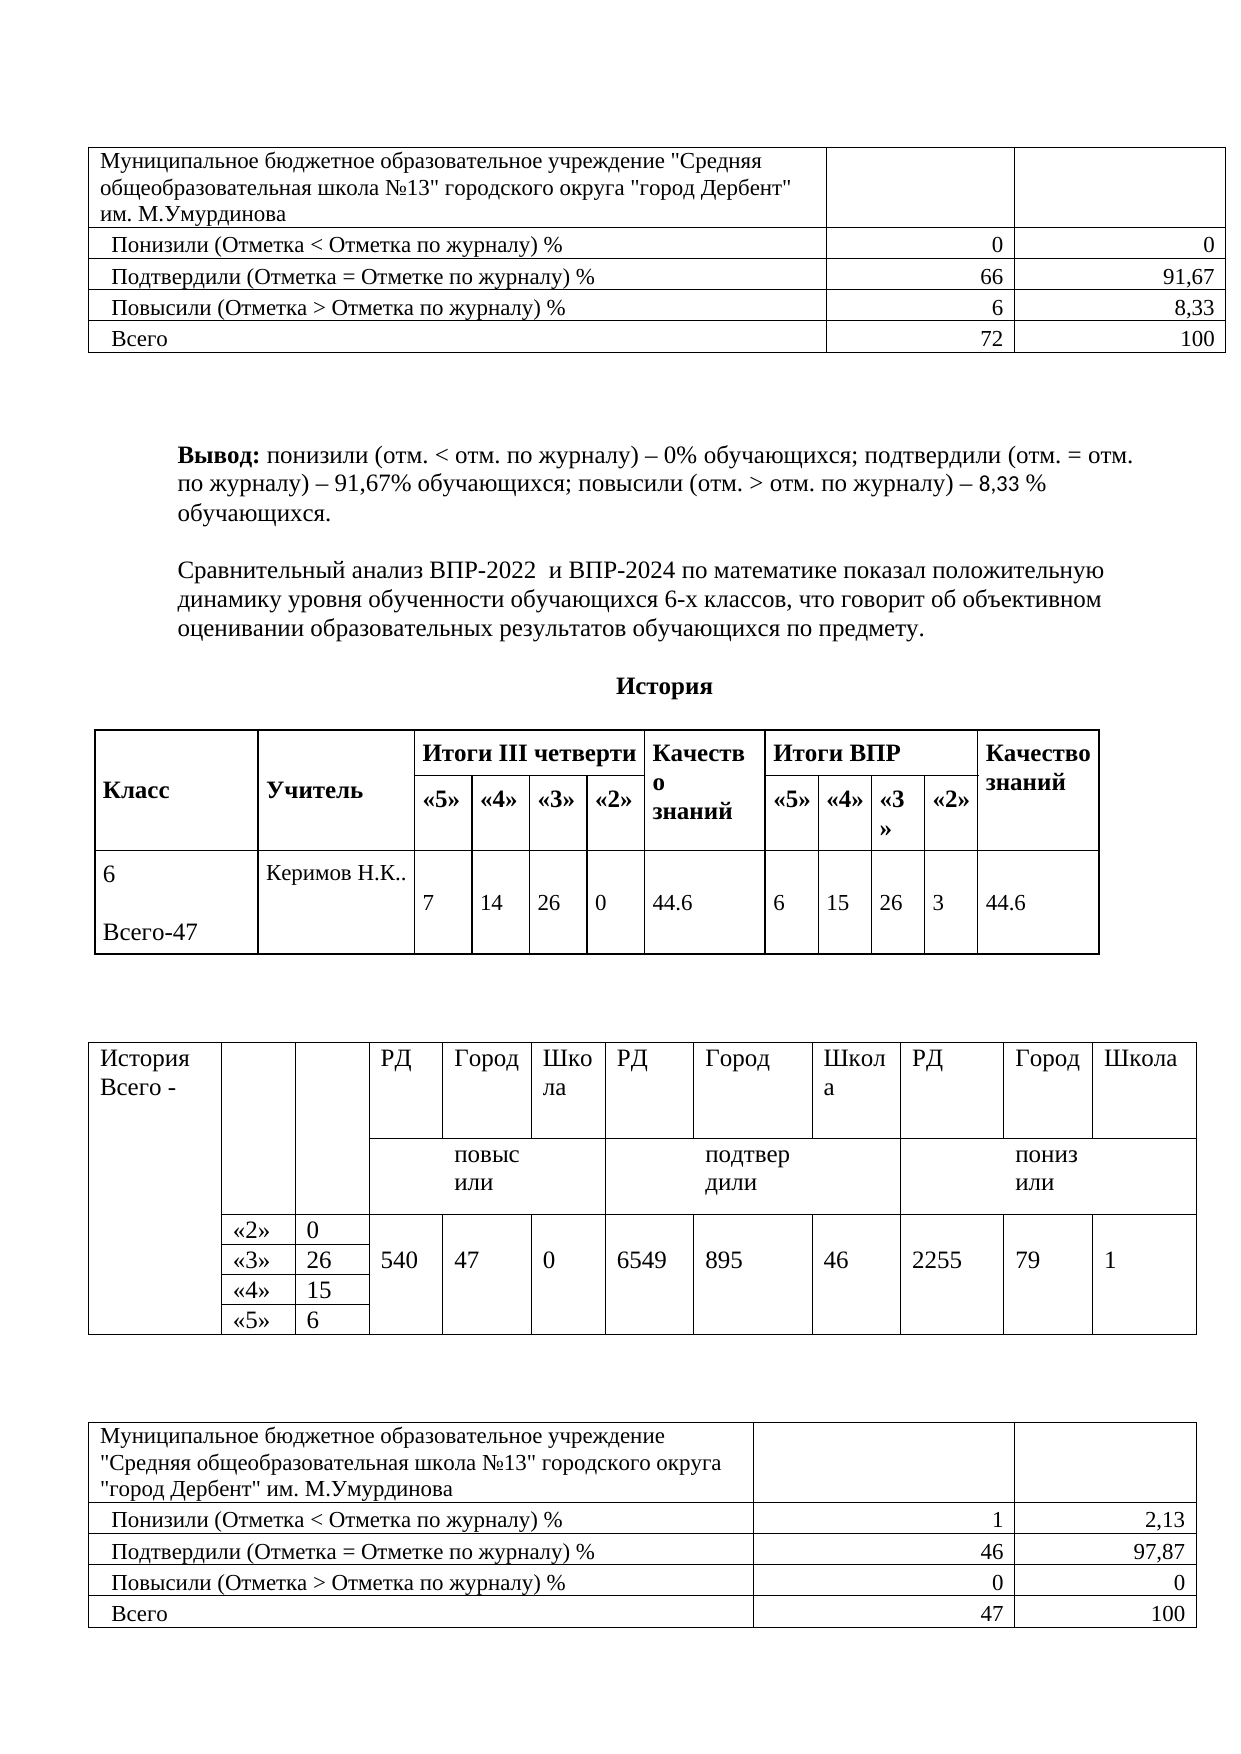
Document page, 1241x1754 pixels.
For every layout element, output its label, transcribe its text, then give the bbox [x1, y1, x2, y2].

text Вывод: понизили (отм. < отм. по журналу) – 0% обучающихся; подтвердили (отм. = отм. по журналу) – 91,67% обучающихся; повысили (отм. > отм. по журналу) – 8,33 % обучающихся. [177, 440, 1152, 526]
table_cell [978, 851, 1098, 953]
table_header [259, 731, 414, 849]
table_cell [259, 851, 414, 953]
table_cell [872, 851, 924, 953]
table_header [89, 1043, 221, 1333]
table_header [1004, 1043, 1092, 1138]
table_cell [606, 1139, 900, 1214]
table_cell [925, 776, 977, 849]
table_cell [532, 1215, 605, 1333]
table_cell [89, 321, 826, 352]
text Сравнительный анализ ВПР-2022 и ВПР-2024 по математике показал положительную динамику уровня обученности обучающихся 6-х классов, что говорит об объективном оценивании образовательных результатов обучающихся по предмету. [177, 556, 1152, 642]
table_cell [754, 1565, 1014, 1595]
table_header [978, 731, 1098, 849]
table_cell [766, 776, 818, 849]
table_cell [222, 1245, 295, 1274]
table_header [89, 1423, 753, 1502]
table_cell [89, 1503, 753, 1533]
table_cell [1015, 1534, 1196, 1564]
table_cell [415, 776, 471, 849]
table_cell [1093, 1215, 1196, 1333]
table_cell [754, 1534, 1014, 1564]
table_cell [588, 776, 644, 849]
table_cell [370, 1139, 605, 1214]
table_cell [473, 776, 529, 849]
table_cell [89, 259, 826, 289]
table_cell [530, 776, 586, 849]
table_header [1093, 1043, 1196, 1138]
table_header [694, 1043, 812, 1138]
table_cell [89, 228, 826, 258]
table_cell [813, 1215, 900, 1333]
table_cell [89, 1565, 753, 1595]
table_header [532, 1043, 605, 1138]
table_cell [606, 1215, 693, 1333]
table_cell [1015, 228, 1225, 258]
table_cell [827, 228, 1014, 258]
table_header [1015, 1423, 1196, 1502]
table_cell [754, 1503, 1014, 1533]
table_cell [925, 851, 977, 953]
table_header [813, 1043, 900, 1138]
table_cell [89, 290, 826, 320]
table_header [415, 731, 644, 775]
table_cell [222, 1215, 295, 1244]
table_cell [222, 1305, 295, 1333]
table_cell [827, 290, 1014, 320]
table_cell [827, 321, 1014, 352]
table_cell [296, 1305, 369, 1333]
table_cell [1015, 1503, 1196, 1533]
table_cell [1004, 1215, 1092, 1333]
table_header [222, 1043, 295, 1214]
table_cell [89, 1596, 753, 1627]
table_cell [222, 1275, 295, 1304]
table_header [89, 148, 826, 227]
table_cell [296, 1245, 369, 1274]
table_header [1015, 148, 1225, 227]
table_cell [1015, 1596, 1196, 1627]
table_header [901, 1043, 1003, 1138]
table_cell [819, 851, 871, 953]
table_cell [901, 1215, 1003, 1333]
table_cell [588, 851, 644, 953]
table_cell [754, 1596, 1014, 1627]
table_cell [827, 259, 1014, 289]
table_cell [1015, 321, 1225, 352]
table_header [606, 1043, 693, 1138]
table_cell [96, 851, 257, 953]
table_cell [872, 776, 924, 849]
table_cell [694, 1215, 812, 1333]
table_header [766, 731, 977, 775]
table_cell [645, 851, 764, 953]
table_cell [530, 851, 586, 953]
text История [177, 671, 1152, 700]
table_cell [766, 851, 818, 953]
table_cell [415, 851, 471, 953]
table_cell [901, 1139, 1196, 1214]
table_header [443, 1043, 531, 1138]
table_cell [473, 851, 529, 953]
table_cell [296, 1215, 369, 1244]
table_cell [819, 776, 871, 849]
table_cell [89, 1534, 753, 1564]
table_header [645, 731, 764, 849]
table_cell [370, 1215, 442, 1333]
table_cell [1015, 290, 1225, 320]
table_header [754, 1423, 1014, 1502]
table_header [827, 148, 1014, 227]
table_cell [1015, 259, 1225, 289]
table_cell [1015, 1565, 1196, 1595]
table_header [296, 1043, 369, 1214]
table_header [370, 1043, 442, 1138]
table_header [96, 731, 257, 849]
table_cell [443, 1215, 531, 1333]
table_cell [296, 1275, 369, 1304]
